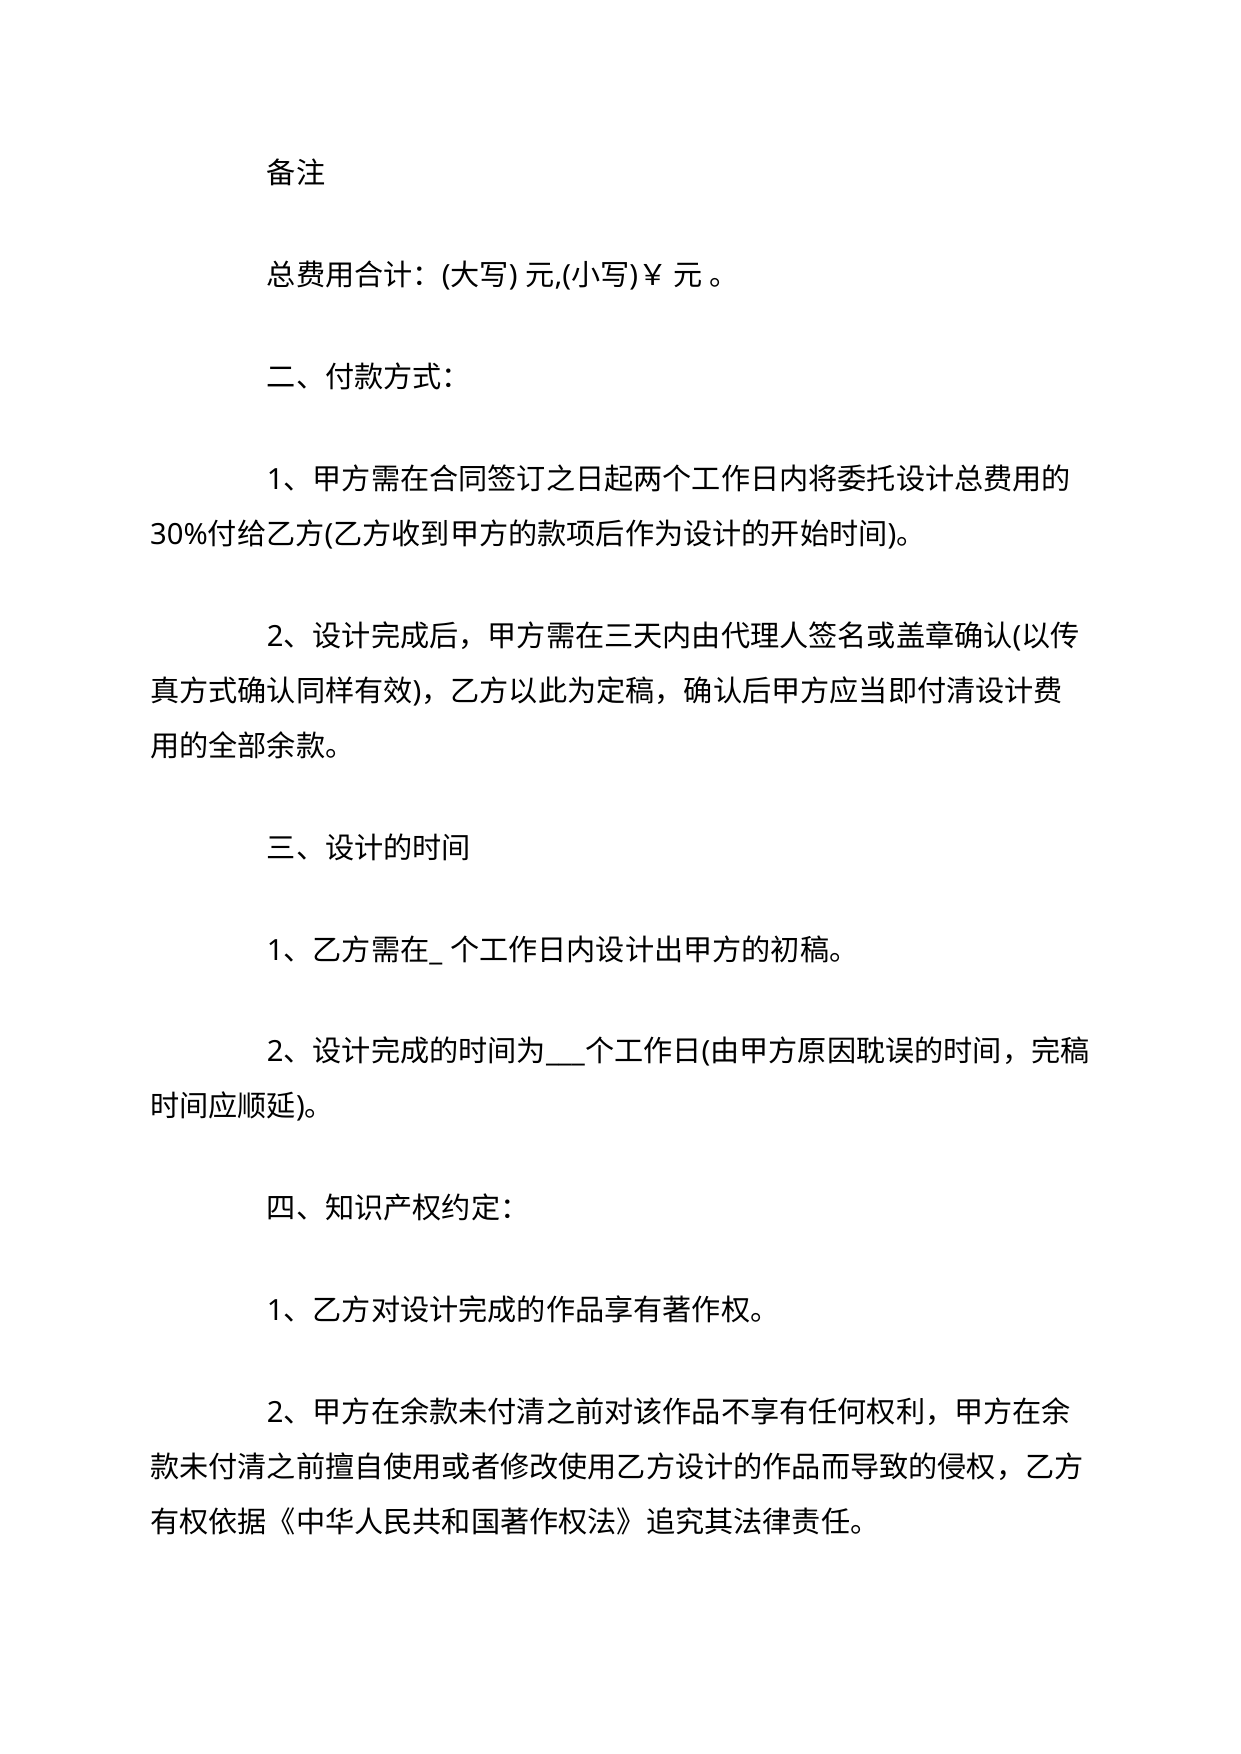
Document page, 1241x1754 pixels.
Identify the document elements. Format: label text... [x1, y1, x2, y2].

text 二、付款方式： [150, 354, 1090, 396]
text 2、甲方在余款未付清之前对该作品不享有任何权利，甲方在余款未付清之前擅自使用或者修改使用乙方设计的作品而导致的侵权，乙方有权依据《中华人民共和国著作权法》追究其法律责任。 [150, 1389, 1090, 1541]
text 三、设计的时间 [150, 824, 1090, 867]
text 2、设计完成后，甲方需在三天内由代理人签名或盖章确认(以传真方式确认同样有效)，乙方以此为定稿，确认后甲方应当即付清设计费用的全部余款。 [150, 612, 1090, 765]
text 总费用合计：(大写) 元,(小写)￥ 元 。 [150, 252, 1090, 294]
text 四、知识产权约定： [150, 1185, 1090, 1227]
text 1、乙方需在_ 个工作日内设计出甲方的初稿。 [150, 926, 1090, 968]
text 2、设计完成的时间为___个工作日(由甲方原因耽误的时间，完稿时间应顺延)。 [150, 1028, 1090, 1125]
text 1、甲方需在合同签订之日起两个工作日内将委托设计总费用的30%付给乙方(乙方收到甲方的款项后作为设计的开始时间)。 [150, 456, 1090, 553]
text 备注 [150, 150, 1090, 192]
text 1、乙方对设计完成的作品享有著作权。 [150, 1287, 1090, 1329]
